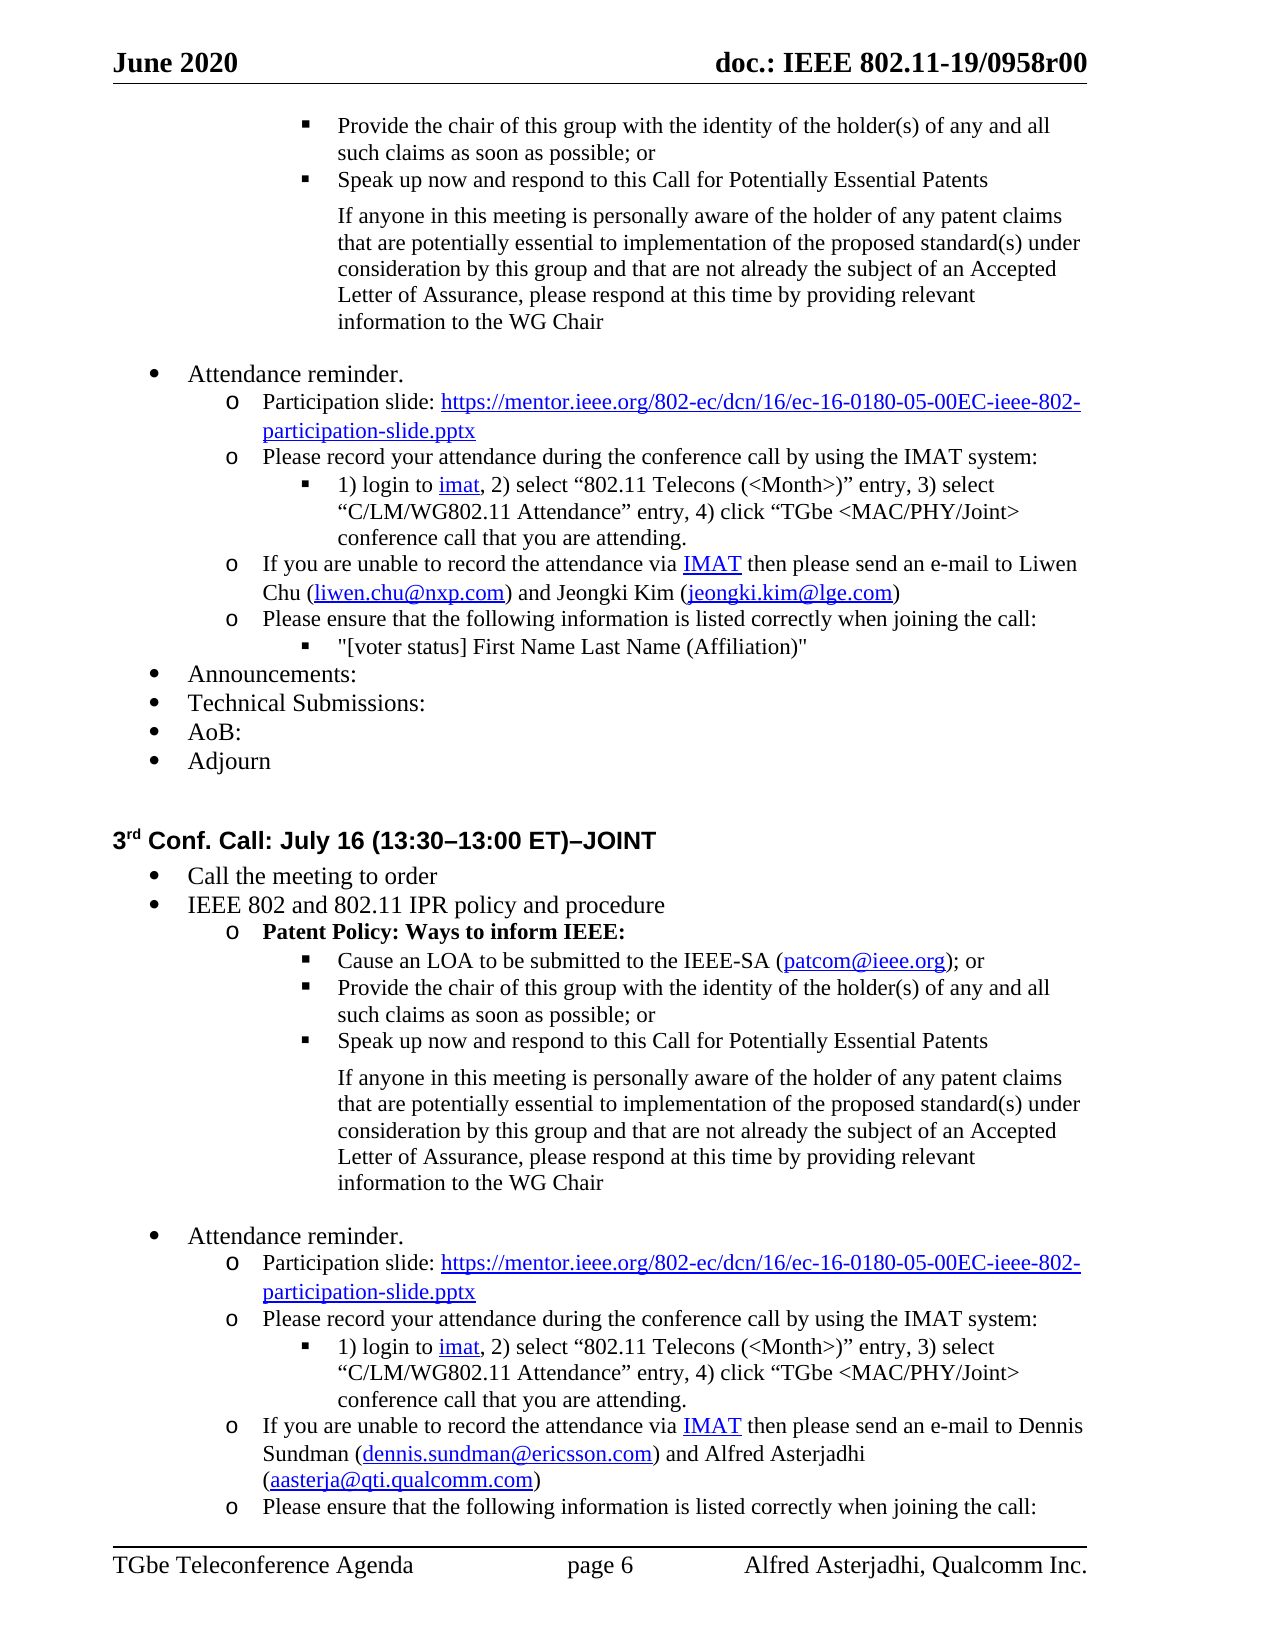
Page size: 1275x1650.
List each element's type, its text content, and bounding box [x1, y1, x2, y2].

list Cause an LOA to be submitted to the IEEE-SA (patcom@ieee.org); or [300, 947, 1087, 974]
list AoB: [150, 717, 1087, 746]
list If anyone in this meeting is personally aware of the holder of any patent claims that are potentially essential to implementation of the proposed standard(s) under consideration by this group and that are not already the subject of an Accepted Letter of Assurance, please respond at this time by providing relevant information to the WG Chair [337, 1064, 1087, 1196]
subtitle 3rd Conf. Call: July 16 (13:30–13:00 ET)–JOINT [112, 826, 1087, 855]
list Participation slide: https://mentor.ieee.org/802-ec/dcn/16/ec-16-0180-05-00EC-ieee-802-participation-slide.pptx [225, 388, 1087, 443]
list Participation slide: https://mentor.ieee.org/802-ec/dcn/16/ec-16-0180-05-00EC-ieee-802-participation-slide.pptx [225, 1249, 1087, 1305]
list If you are unable to record the attendance via IMAT then please send an e-mail to Dennis Sundman (dennis.sundman@ericsson.com) and Alfred Asterjadhi (aasterja@qti.qualcomm.com) [225, 1412, 1087, 1493]
list Speak up now and respond to this Call for Potentially Essential Patents [300, 1027, 1087, 1053]
list Please record your attendance during the conference call by using the IMAT system: [225, 1305, 1087, 1333]
list Adjourn [150, 746, 1087, 774]
list Announcements: [150, 659, 1087, 688]
list 1) login to imat, 2) select “802.11 Telecons (<Month>)” entry, 3) select “C/LM/WG802.11 Attendance” entry, 4) click “TGbe <MAC/PHY/Joint> conference call that you are attending. [300, 1333, 1087, 1412]
list Speak up now and respond to this Call for Potentially Essential Patents [300, 166, 1087, 192]
list Provide the chair of this group with the identity of the holder(s) of any and all such claims as soon as possible; or [300, 974, 1087, 1027]
list "[voter status] First Name Last Name (Affiliation)" [300, 633, 1087, 659]
list Provide the chair of this group with the identity of the holder(s) of any and all such claims as soon as possible; or [300, 112, 1087, 166]
list Call the meeting to order [150, 861, 1087, 890]
list Patent Policy: Ways to inform IEEE: [225, 918, 1087, 947]
list IEEE 802 and 802.11 IPR policy and procedure [150, 890, 1087, 918]
list If you are unable to record the attendance via IMAT then please send an e-mail to Liwen Chu (liwen.chu@nxp.com) and Jeongki Kim (jeongki.kim@lge.com) [225, 550, 1087, 605]
list Please record your attendance during the conference call by using the IMAT system: [225, 443, 1087, 471]
list 1) login to imat, 2) select “802.11 Telecons (<Month>)” entry, 3) select “C/LM/WG802.11 Attendance” entry, 4) click “TGbe <MAC/PHY/Joint> conference call that you are attending. [300, 471, 1087, 550]
list Please ensure that the following information is listed correctly when joining the call: [225, 1493, 1087, 1521]
list If anyone in this meeting is personally aware of the holder of any patent claims that are potentially essential to implementation of the proposed standard(s) under consideration by this group and that are not already the subject of an Accepted Letter of Assurance, please respond at this time by providing relevant information to the WG Chair [337, 202, 1087, 334]
list Please ensure that the following information is listed correctly when joining the call: [225, 605, 1087, 633]
list Attendance reminder. [150, 1221, 1087, 1249]
list Technical Submissions: [150, 688, 1087, 717]
list Attendance reminder. [150, 359, 1087, 388]
